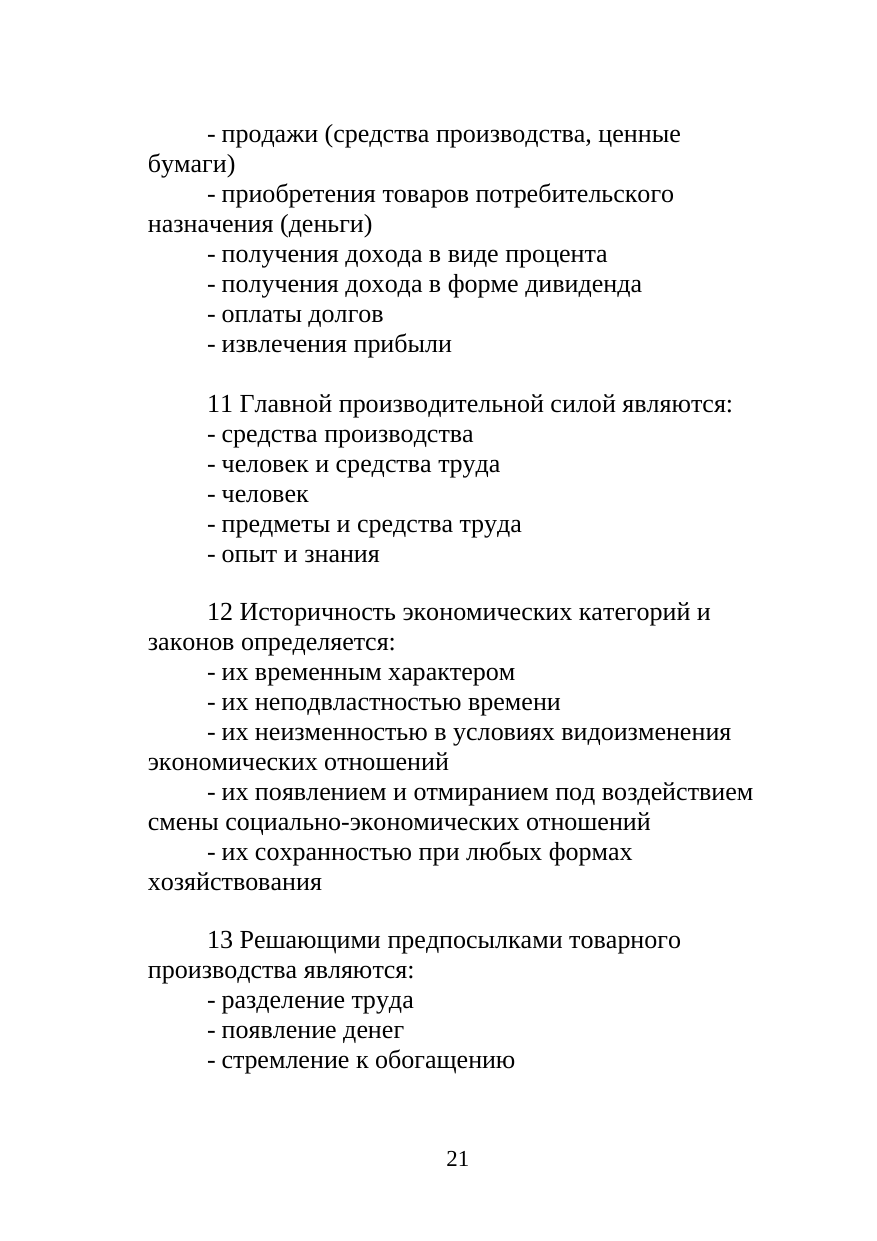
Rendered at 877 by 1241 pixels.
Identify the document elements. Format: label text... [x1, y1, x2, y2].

list стремление к обогащению [148, 1044, 768, 1074]
text 12 Историчность экономических категорий и законов определяется: [148, 596, 768, 656]
text 13 Решающими предпосылками товарного производства являются: [148, 924, 768, 984]
list опыт и знания [148, 538, 768, 596]
list средства производства [148, 418, 768, 448]
list их сохранностью при любых формах хозяйствования [148, 836, 768, 924]
list оплаты долгов [148, 298, 768, 328]
list их неподвластностью времени [148, 686, 768, 716]
list человек [148, 478, 768, 508]
list их временным характером [148, 656, 768, 686]
list извлечения прибыли [148, 328, 768, 358]
list человек и средства труда [148, 448, 768, 478]
list их появлением и отмиранием под воздействием смены социально-экономических отношений [148, 776, 768, 836]
text 11 Главной производительной силой являются: [148, 388, 768, 418]
list получения дохода в виде процента [148, 238, 768, 268]
list приобретения товаров потребительского назначения (деньги) [148, 178, 768, 238]
list разделение труда [148, 984, 768, 1014]
list появление денег [148, 1014, 768, 1044]
list продажи (средства производства, ценные бумаги) [148, 118, 768, 178]
list предметы и средства труда [148, 508, 768, 538]
list получения дохода в форме дивиденда [148, 268, 768, 298]
list их неизменностью в условиях видоизменения экономических отношений [148, 716, 768, 776]
